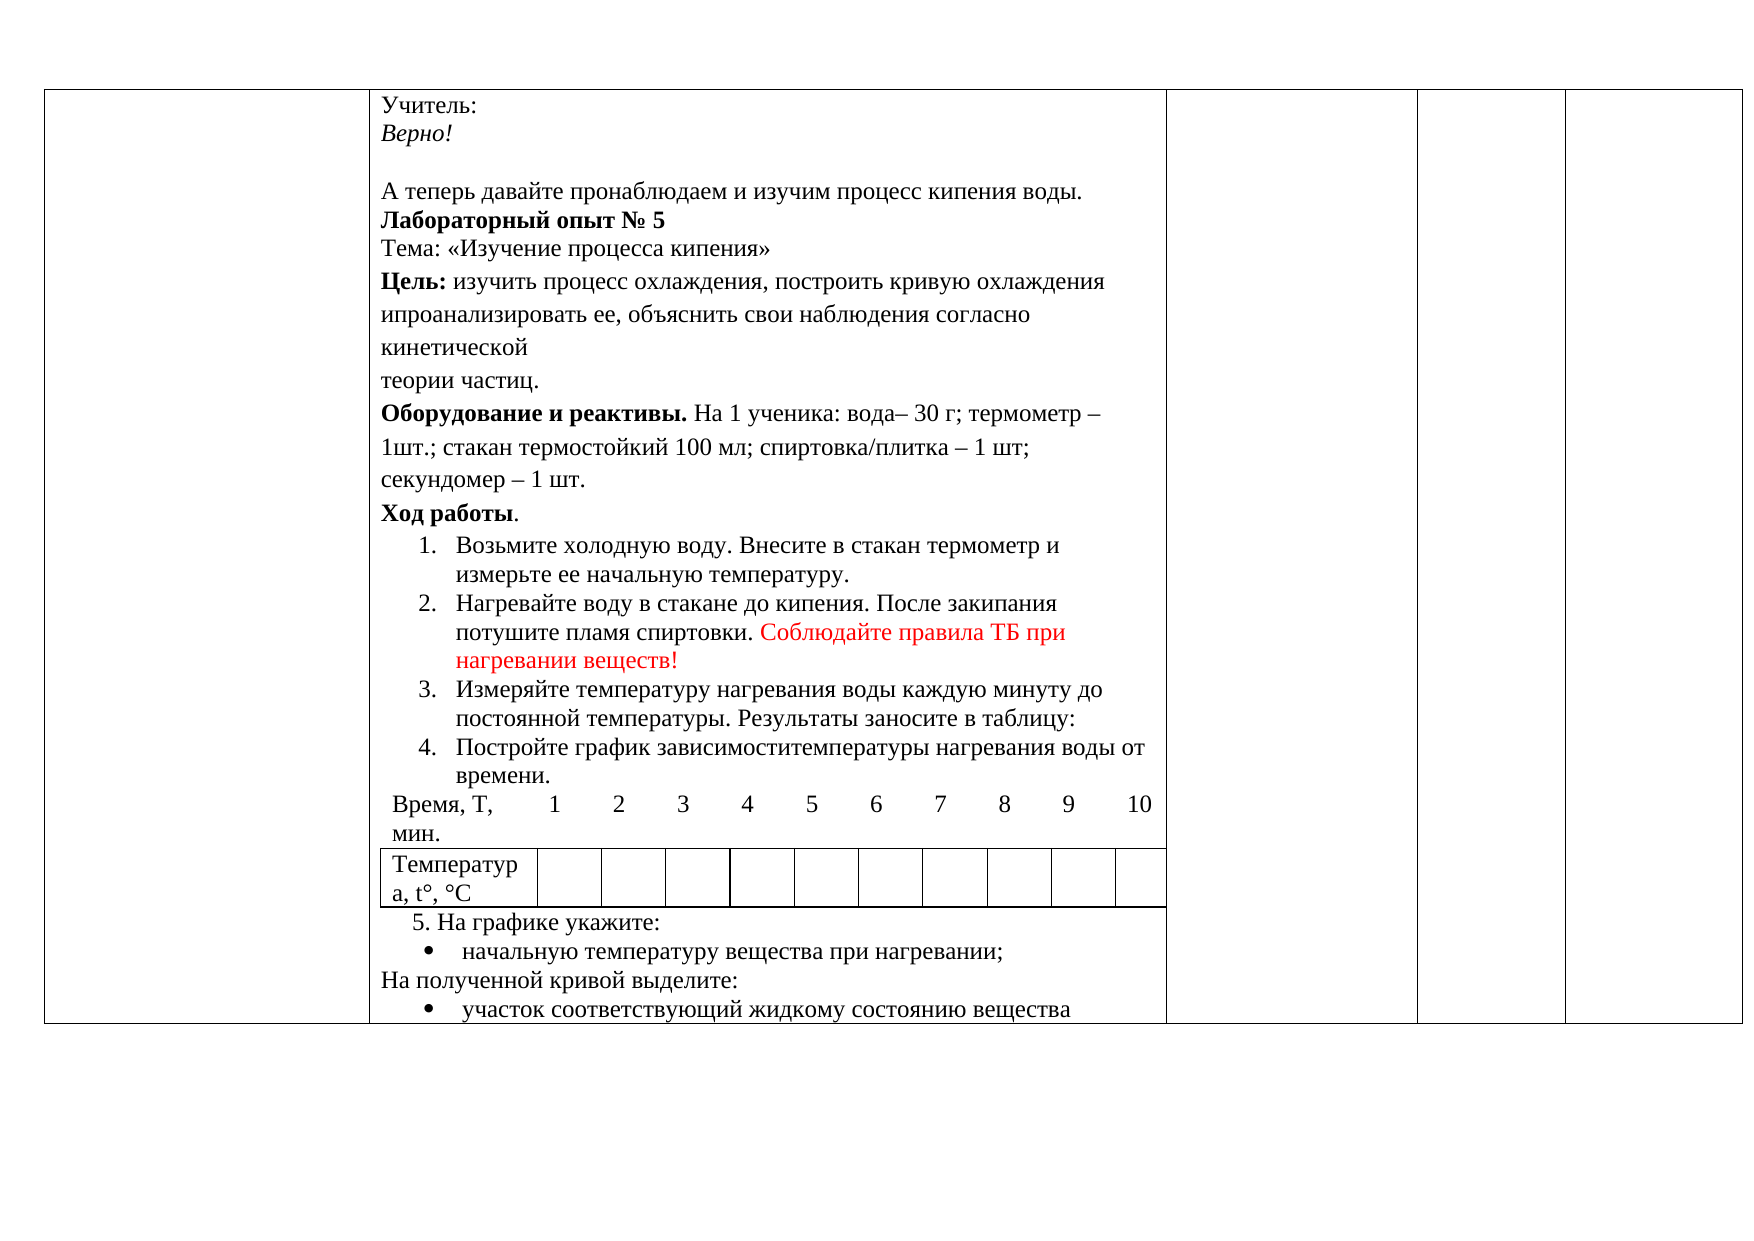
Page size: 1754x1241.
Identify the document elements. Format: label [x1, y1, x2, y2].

table_cell [45, 90, 369, 1022]
table_cell [1418, 90, 1565, 1022]
table_cell [370, 90, 1166, 1022]
table_cell [1566, 90, 1742, 1022]
table_cell [1167, 90, 1417, 1022]
